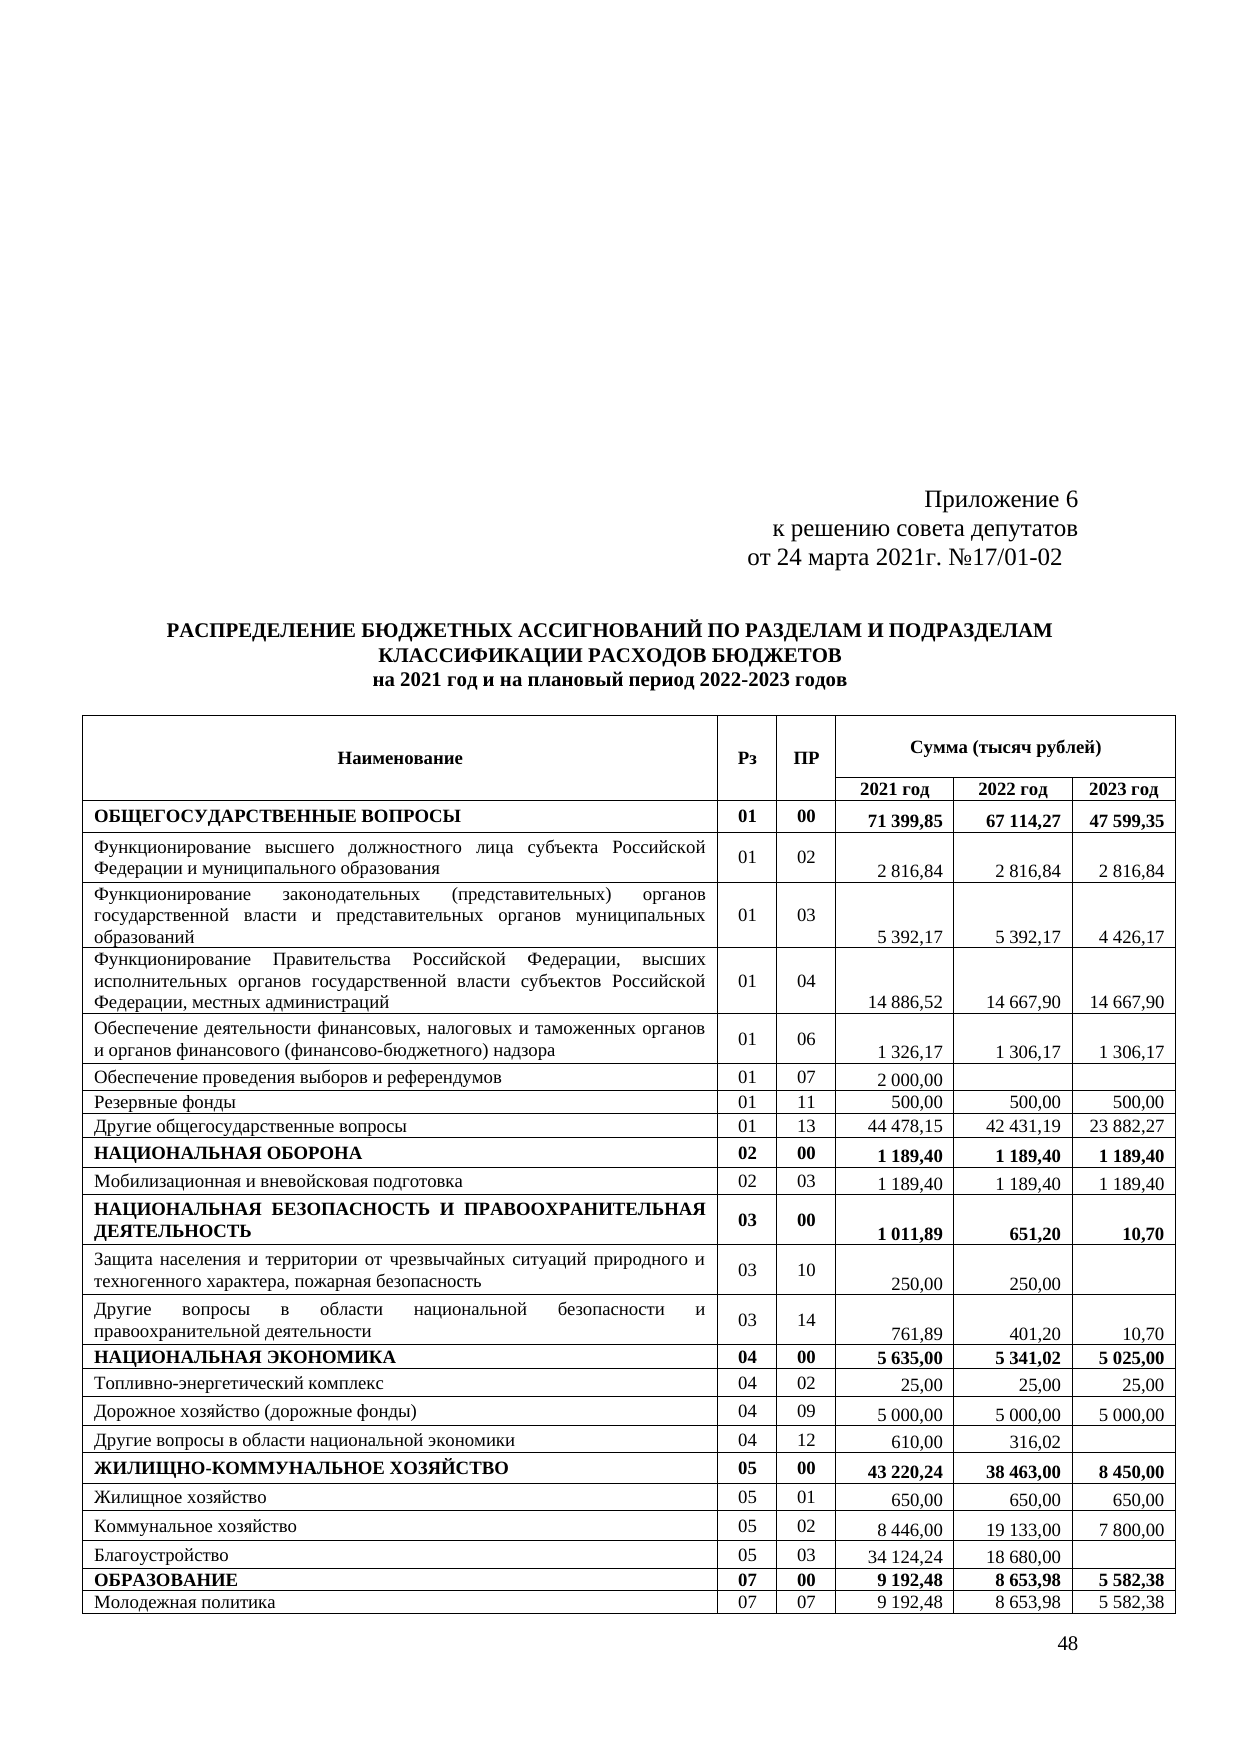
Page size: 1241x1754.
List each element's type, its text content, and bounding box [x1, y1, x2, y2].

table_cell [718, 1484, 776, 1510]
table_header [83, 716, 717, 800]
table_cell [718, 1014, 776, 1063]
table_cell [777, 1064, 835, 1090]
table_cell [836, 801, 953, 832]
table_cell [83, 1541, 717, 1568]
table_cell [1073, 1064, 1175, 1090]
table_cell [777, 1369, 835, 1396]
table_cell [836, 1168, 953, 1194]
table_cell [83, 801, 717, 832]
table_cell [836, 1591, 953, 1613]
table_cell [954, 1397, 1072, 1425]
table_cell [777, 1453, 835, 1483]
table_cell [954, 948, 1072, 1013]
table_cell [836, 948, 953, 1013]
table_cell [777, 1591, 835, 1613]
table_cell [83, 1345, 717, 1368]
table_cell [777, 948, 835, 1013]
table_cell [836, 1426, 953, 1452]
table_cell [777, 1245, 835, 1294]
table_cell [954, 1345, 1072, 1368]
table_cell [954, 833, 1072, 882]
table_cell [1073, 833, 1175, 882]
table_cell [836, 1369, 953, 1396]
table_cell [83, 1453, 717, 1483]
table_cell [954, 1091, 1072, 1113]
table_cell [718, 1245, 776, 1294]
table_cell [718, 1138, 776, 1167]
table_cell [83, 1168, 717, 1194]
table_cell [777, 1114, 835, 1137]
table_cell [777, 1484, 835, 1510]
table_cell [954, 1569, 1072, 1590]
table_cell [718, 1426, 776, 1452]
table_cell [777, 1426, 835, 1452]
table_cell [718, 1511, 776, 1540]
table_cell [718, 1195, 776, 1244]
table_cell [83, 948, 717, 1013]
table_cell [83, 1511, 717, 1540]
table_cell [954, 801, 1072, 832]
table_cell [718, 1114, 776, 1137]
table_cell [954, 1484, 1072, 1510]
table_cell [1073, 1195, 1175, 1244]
text Приложение 6 [186, 484, 1078, 513]
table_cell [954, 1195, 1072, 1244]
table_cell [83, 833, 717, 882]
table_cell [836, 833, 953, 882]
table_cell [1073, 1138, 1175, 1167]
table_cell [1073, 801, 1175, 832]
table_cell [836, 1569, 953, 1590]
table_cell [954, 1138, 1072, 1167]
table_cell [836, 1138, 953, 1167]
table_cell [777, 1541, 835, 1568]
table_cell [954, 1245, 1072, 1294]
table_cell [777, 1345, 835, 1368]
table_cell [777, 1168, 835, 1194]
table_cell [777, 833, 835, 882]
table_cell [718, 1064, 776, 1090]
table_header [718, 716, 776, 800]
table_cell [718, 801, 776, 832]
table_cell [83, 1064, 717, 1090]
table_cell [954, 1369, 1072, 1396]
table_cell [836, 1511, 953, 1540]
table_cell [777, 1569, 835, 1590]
text на 2021 год и на плановый период 2022-2023 годов [142, 667, 1078, 691]
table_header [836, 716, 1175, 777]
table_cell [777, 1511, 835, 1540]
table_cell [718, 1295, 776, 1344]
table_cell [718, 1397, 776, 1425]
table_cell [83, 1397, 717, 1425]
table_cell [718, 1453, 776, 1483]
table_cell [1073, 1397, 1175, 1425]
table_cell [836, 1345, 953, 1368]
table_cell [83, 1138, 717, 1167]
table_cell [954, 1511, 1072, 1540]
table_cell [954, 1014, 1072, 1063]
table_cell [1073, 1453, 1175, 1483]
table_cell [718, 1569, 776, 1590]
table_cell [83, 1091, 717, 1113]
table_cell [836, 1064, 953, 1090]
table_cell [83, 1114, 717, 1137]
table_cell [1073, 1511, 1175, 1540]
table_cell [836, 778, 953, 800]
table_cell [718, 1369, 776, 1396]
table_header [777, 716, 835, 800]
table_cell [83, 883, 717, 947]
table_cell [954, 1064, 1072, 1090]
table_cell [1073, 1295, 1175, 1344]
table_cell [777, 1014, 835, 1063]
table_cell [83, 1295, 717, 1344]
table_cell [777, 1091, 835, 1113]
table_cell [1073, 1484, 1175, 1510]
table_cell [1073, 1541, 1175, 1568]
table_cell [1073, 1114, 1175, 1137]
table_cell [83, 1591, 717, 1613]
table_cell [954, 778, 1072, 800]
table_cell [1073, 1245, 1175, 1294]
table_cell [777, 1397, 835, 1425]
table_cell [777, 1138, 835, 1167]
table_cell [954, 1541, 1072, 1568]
text КЛАССИФИКАЦИИ РАСХОДОВ БЮДЖЕТОВ [142, 642, 1078, 667]
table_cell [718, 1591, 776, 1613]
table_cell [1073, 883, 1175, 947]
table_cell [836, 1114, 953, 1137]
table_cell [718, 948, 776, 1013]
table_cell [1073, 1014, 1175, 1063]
text от 24 марта 2021г. №17/01-02 [732, 542, 1078, 570]
text РАСПРЕДЕЛЕНИЕ БЮДЖЕТНЫХ АССИГНОВАНИЙ ПО РАЗДЕЛАМ И ПОДРАЗДЕЛАМ [142, 618, 1078, 642]
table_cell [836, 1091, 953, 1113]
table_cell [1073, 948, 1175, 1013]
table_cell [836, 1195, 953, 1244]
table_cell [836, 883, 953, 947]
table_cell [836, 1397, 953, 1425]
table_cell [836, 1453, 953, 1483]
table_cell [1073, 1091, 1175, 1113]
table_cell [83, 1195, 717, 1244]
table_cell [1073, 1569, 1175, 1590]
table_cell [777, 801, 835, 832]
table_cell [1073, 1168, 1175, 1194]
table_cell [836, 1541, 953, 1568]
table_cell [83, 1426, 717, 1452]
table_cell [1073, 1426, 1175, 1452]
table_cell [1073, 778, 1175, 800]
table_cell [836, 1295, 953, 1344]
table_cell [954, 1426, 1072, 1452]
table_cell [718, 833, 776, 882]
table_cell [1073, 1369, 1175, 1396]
text к решению совета депутатов [186, 513, 1078, 542]
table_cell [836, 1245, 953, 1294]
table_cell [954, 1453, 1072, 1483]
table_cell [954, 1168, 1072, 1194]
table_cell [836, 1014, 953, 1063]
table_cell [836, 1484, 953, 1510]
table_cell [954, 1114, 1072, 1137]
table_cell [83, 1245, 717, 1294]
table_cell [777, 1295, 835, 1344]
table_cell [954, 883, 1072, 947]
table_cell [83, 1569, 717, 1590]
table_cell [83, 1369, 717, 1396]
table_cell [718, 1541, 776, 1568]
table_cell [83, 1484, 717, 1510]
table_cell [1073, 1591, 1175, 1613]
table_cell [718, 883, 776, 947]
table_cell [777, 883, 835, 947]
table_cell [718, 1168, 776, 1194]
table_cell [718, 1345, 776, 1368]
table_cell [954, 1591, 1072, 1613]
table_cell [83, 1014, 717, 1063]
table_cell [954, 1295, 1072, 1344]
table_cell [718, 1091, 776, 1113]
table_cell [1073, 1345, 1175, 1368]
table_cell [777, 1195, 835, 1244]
